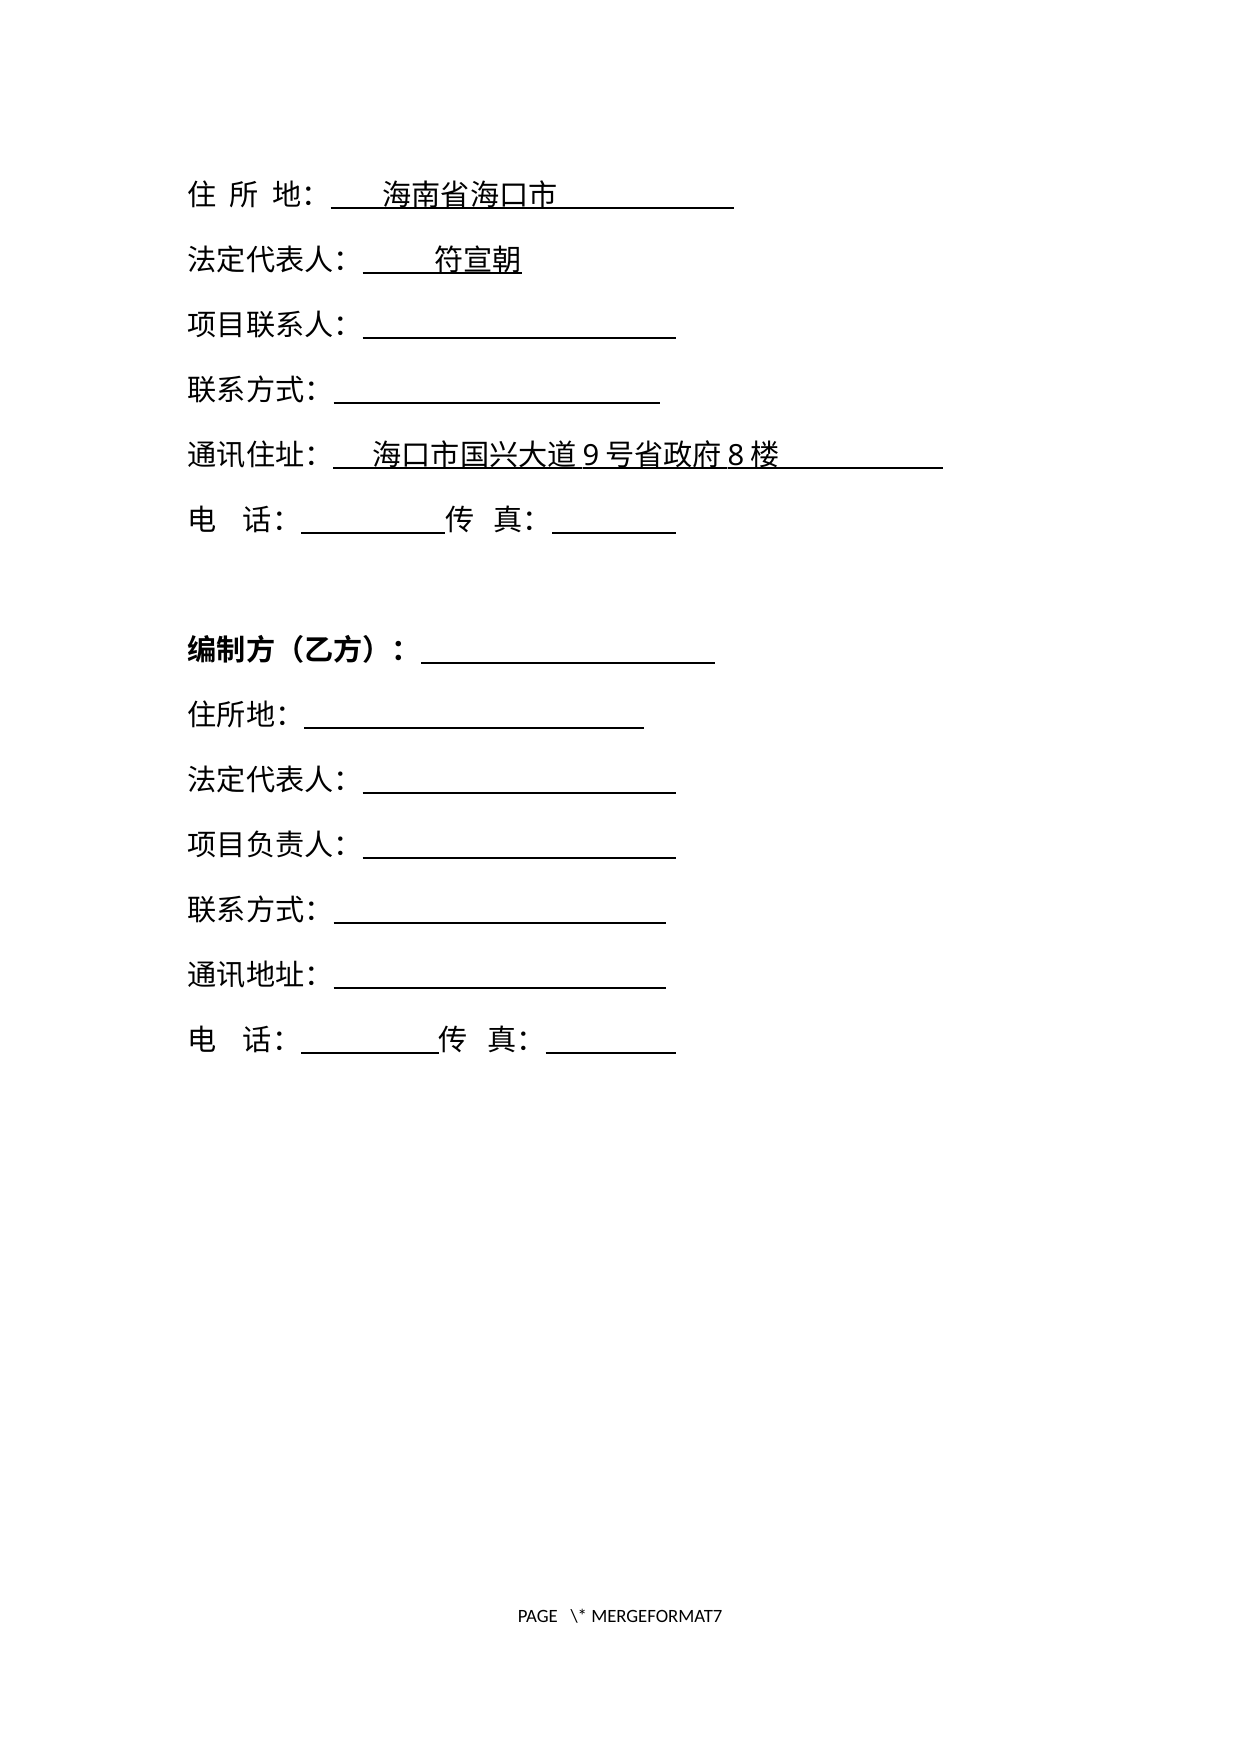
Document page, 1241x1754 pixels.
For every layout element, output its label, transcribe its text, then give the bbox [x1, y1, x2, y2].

text 项目负责人： [187, 810, 1053, 875]
text 通讯地址： [187, 940, 1053, 1005]
text 联系方式： [187, 875, 1053, 940]
text 法定代表人： 符宣朝 [187, 225, 1053, 290]
text 住所地： [187, 680, 1053, 745]
text 法定代表人： [187, 745, 1053, 810]
text 项目联系人： [187, 290, 1053, 355]
text 电 话： 传 真： [187, 485, 1053, 550]
text 住 所 地： 海南省海口市 [187, 160, 1053, 225]
text 通讯住址： 海口市国兴大道9号省政府8楼 [187, 420, 1053, 485]
text 编制方（乙方）： [187, 615, 1053, 680]
text 电 话： 传 真： [187, 1005, 1053, 1070]
text 联系方式： [187, 355, 1053, 420]
